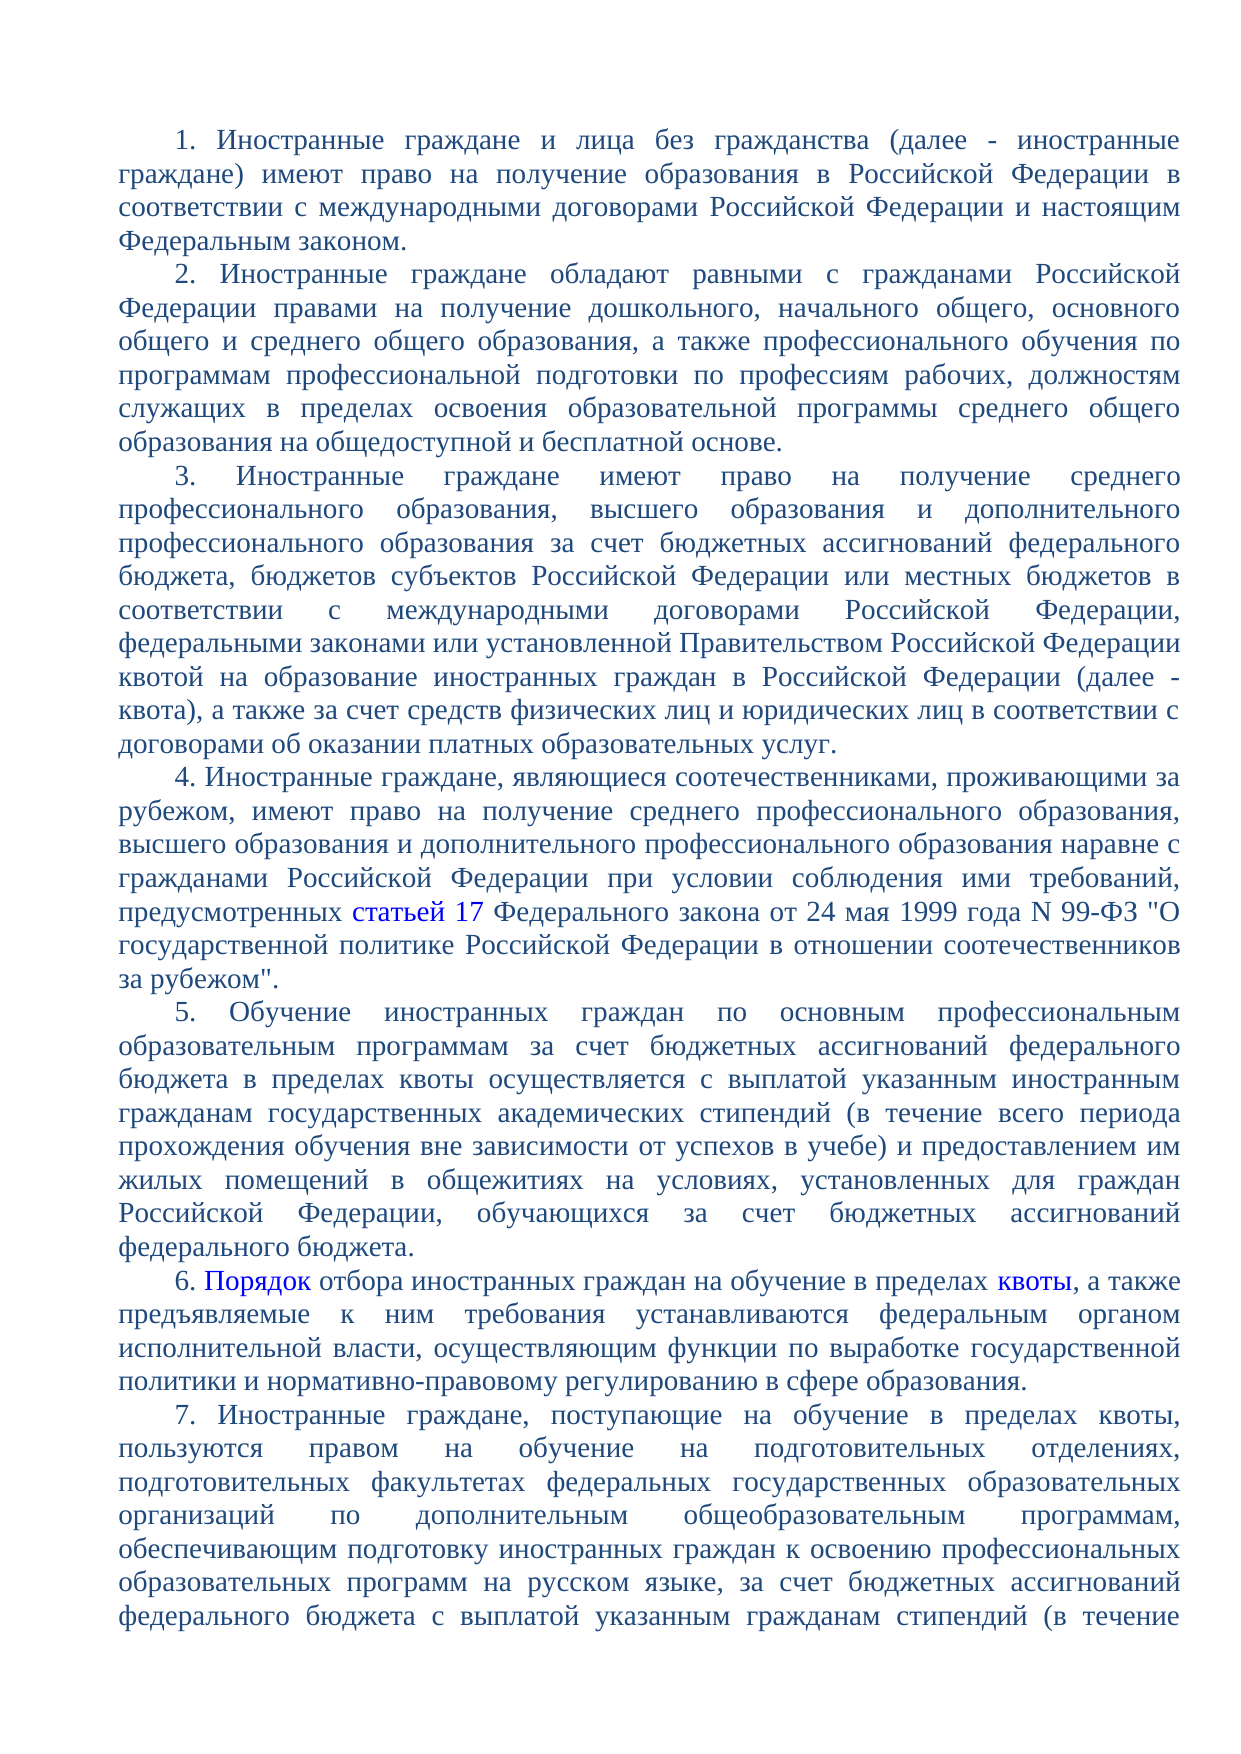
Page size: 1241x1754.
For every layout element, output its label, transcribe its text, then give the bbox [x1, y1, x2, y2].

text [118, 1397, 1181, 1632]
text 5. Обучение иностранных граждан по основным профессиональным образовательным программам за счет бюджетных ассигнований федерального бюджета в пределах квоты осуществляется с выплатой указанным иностранным гражданам государственных академических стипендий (в течение всего периода прохождения обучения вне зависимости от успехов в учебе) и предоставлением им жилых помещений в общежитиях на условиях, установленных для граждан Российской Федерации, обучающихся за счет бюджетных ассигнований федерального бюджета. [118, 994, 1181, 1263]
text 1. Иностранные граждане и лица без гражданства (далее - иностранные граждане) имеют право на получение образования в Российской Федерации в соответствии с международными договорами Российской Федерации и настоящим Федеральным законом. [118, 122, 1181, 256]
text 6. Порядок отбора иностранных граждан на обучение в пределах квоты, а также предъявляемые к ним требования устанавливаются федеральным органом исполнительной власти, осуществляющим функции по выработке государственной политики и нормативно-правовому регулированию в сфере образования. [118, 1263, 1181, 1397]
text 4. Иностранные граждане, являющиеся соотечественниками, проживающими за рубежом, имеют право на получение среднего профессионального образования, высшего образования и дополнительного профессионального образования наравне с гражданами Российской Федерации при условии соблюдения ими требований, предусмотренных статьей 17 Федерального закона от 24 мая 1999 года N 99-ФЗ "О государственной политике Российской Федерации в отношении соотечественников за рубежом". [118, 759, 1181, 994]
text 2. Иностранные граждане обладают равными с гражданами Российской Федерации правами на получение дошкольного, начального общего, основного общего и среднего общего образования, а также профессионального обучения по программам профессиональной подготовки по профессиям рабочих, должностям служащих в пределах освоения образовательной программы среднего общего образования на общедоступной и бесплатной основе. [118, 256, 1181, 458]
text 3. Иностранные граждане имеют право на получение среднего профессионального образования, высшего образования и дополнительного профессионального образования за счет бюджетных ассигнований федерального бюджета, бюджетов субъектов Российской Федерации или местных бюджетов в соответствии с международными договорами Российской Федерации, федеральными законами или установленной Правительством Российской Федерации квотой на образование иностранных граждан в Российской Федерации (далее - квота), а также за счет средств физических лиц и юридических лиц в соответствии с договорами об оказании платных образовательных услуг. [118, 458, 1181, 759]
